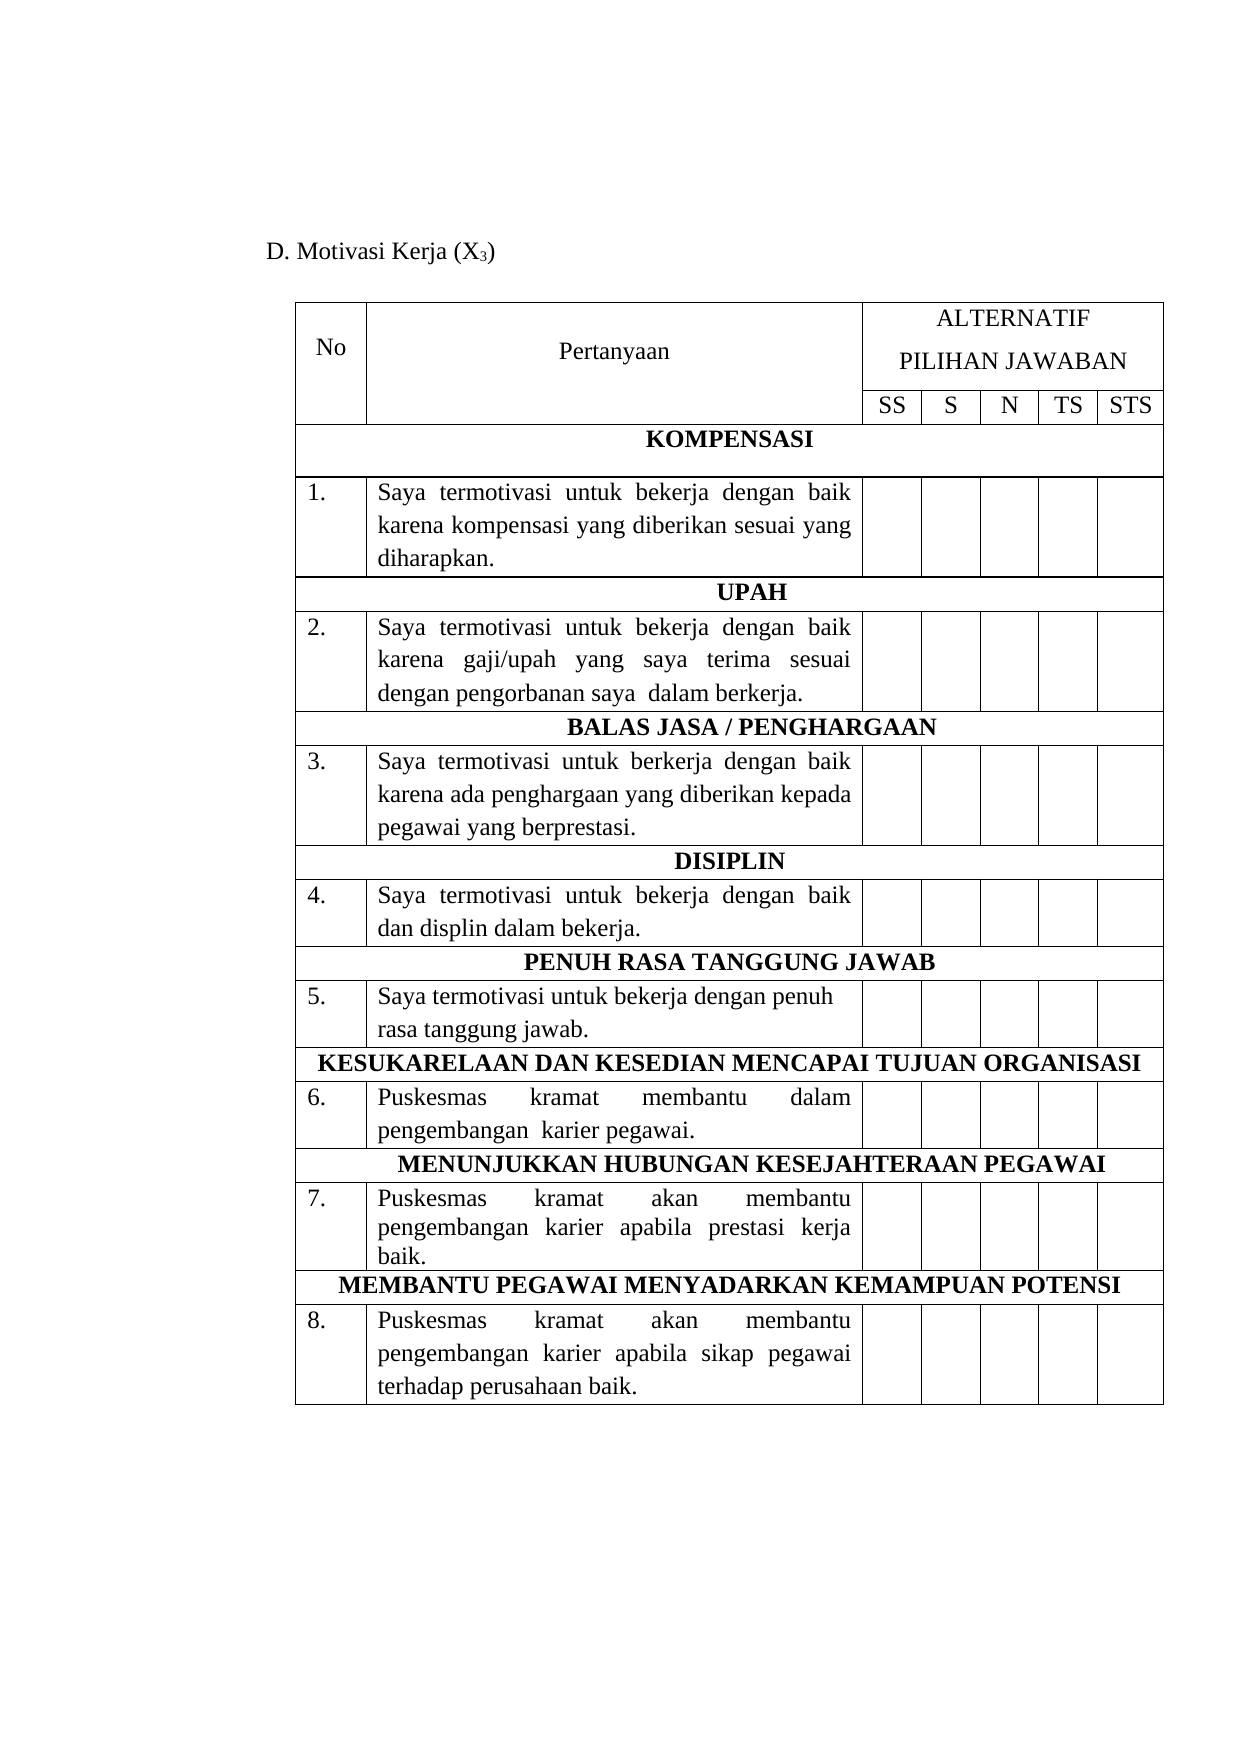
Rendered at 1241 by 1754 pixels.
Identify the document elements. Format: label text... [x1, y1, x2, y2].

table_cell [922, 478, 980, 576]
table_cell Puskesmas kramat akan membantu pengembangan karier apabila sikap pegawai terhadap perusahaan baik. [367, 1305, 862, 1404]
table_cell [981, 1082, 1038, 1148]
table_cell [1098, 478, 1163, 576]
table_cell [922, 981, 980, 1047]
table_cell N [981, 391, 1038, 423]
table_cell Saya termotivasi untuk bekerja dengan baik dan displin dalam bekerja. [367, 880, 862, 946]
table_cell 5. [296, 981, 366, 1047]
table_cell [863, 880, 921, 946]
table_cell [981, 880, 1038, 946]
table_cell [922, 880, 980, 946]
table_cell [981, 478, 1038, 576]
table_cell [863, 1082, 921, 1148]
text D. Motivasi Kerja (X3) [266, 236, 1063, 265]
table_cell UPAH [296, 578, 1163, 611]
table_cell [1039, 478, 1097, 576]
table_cell 6. [296, 1082, 366, 1148]
table_cell [1039, 1082, 1097, 1148]
table_cell [981, 981, 1038, 1047]
table_header Pertanyaan [367, 303, 862, 423]
table_cell [1098, 1183, 1163, 1269]
table_cell [922, 1082, 980, 1148]
table_cell KOMPENSASI [296, 425, 1163, 476]
table_cell [981, 612, 1038, 711]
table_cell [922, 612, 980, 711]
table_cell MENUNJUKKAN HUBUNGAN KESEJAHTERAAN PEGAWAI [296, 1149, 1163, 1182]
table_cell [981, 746, 1038, 845]
table_cell Saya termotivasi untuk bekerja dengan baik karena gaji/upah yang saya terima sesuai dengan pengorbanan saya dalam berkerja. [367, 612, 862, 711]
table_cell [1098, 612, 1163, 711]
table_cell [1039, 1305, 1097, 1404]
table_cell 4. [296, 880, 366, 946]
table_cell S [922, 391, 980, 423]
table_cell [1039, 612, 1097, 711]
table_cell Saya termotivasi untuk berkerja dengan baik karena ada penghargaan yang diberikan kepada pegawai yang berprestasi. [367, 746, 862, 845]
table_cell STS [1098, 391, 1163, 423]
table_cell [863, 981, 921, 1047]
table_cell [981, 1305, 1038, 1404]
table_cell 7. [296, 1183, 366, 1269]
table_cell [922, 746, 980, 845]
table_cell 2. [296, 612, 366, 711]
table_cell SS [863, 391, 921, 423]
table_header ALTERNATIF PILIHAN JAWABAN [863, 303, 1163, 389]
table_cell Puskesmas kramat akan membantu pengembangan karier apabila prestasi kerja baik. [367, 1183, 862, 1269]
table_cell [863, 1183, 921, 1269]
table_cell DISIPLIN [296, 846, 1163, 879]
table_cell [863, 612, 921, 711]
table_cell MEMBANTU PEGAWAI MENYADARKAN KEMAMPUAN POTENSI [296, 1271, 1163, 1304]
table_header No [296, 303, 366, 423]
table_cell [863, 746, 921, 845]
table_cell Puskesmas kramat membantu dalam pengembangan karier pegawai. [367, 1082, 862, 1148]
table_cell PENUH RASA TANGGUNG JAWAB [296, 947, 1163, 980]
table_cell [1039, 1183, 1097, 1269]
table_cell 8. [296, 1305, 366, 1404]
table_cell [1098, 880, 1163, 946]
table_cell Saya termotivasi untuk bekerja dengan baik karena kompensasi yang diberikan sesuai yang diharapkan. [367, 478, 862, 576]
table_cell [922, 1305, 980, 1404]
table_cell BALAS JASA / PENGHARGAAN [296, 712, 1163, 745]
table_cell [1098, 746, 1163, 845]
table_cell KESUKARELAAN DAN KESEDIAN MENCAPAI TUJUAN ORGANISASI [296, 1048, 1163, 1081]
table_cell Saya termotivasi untuk bekerja dengan penuh rasa tanggung jawab. [367, 981, 862, 1047]
table_cell [1098, 1082, 1163, 1148]
table_cell 1. [296, 478, 366, 576]
table_cell 3. [296, 746, 366, 845]
table_cell [922, 1183, 980, 1269]
table_cell [981, 1183, 1038, 1269]
table_cell [863, 478, 921, 576]
table_cell [1039, 981, 1097, 1047]
table_cell [1039, 880, 1097, 946]
table_cell [1039, 746, 1097, 845]
table_cell [1098, 1305, 1163, 1404]
table_cell [863, 1305, 921, 1404]
table_cell [1098, 981, 1163, 1047]
table_cell TS [1039, 391, 1097, 423]
